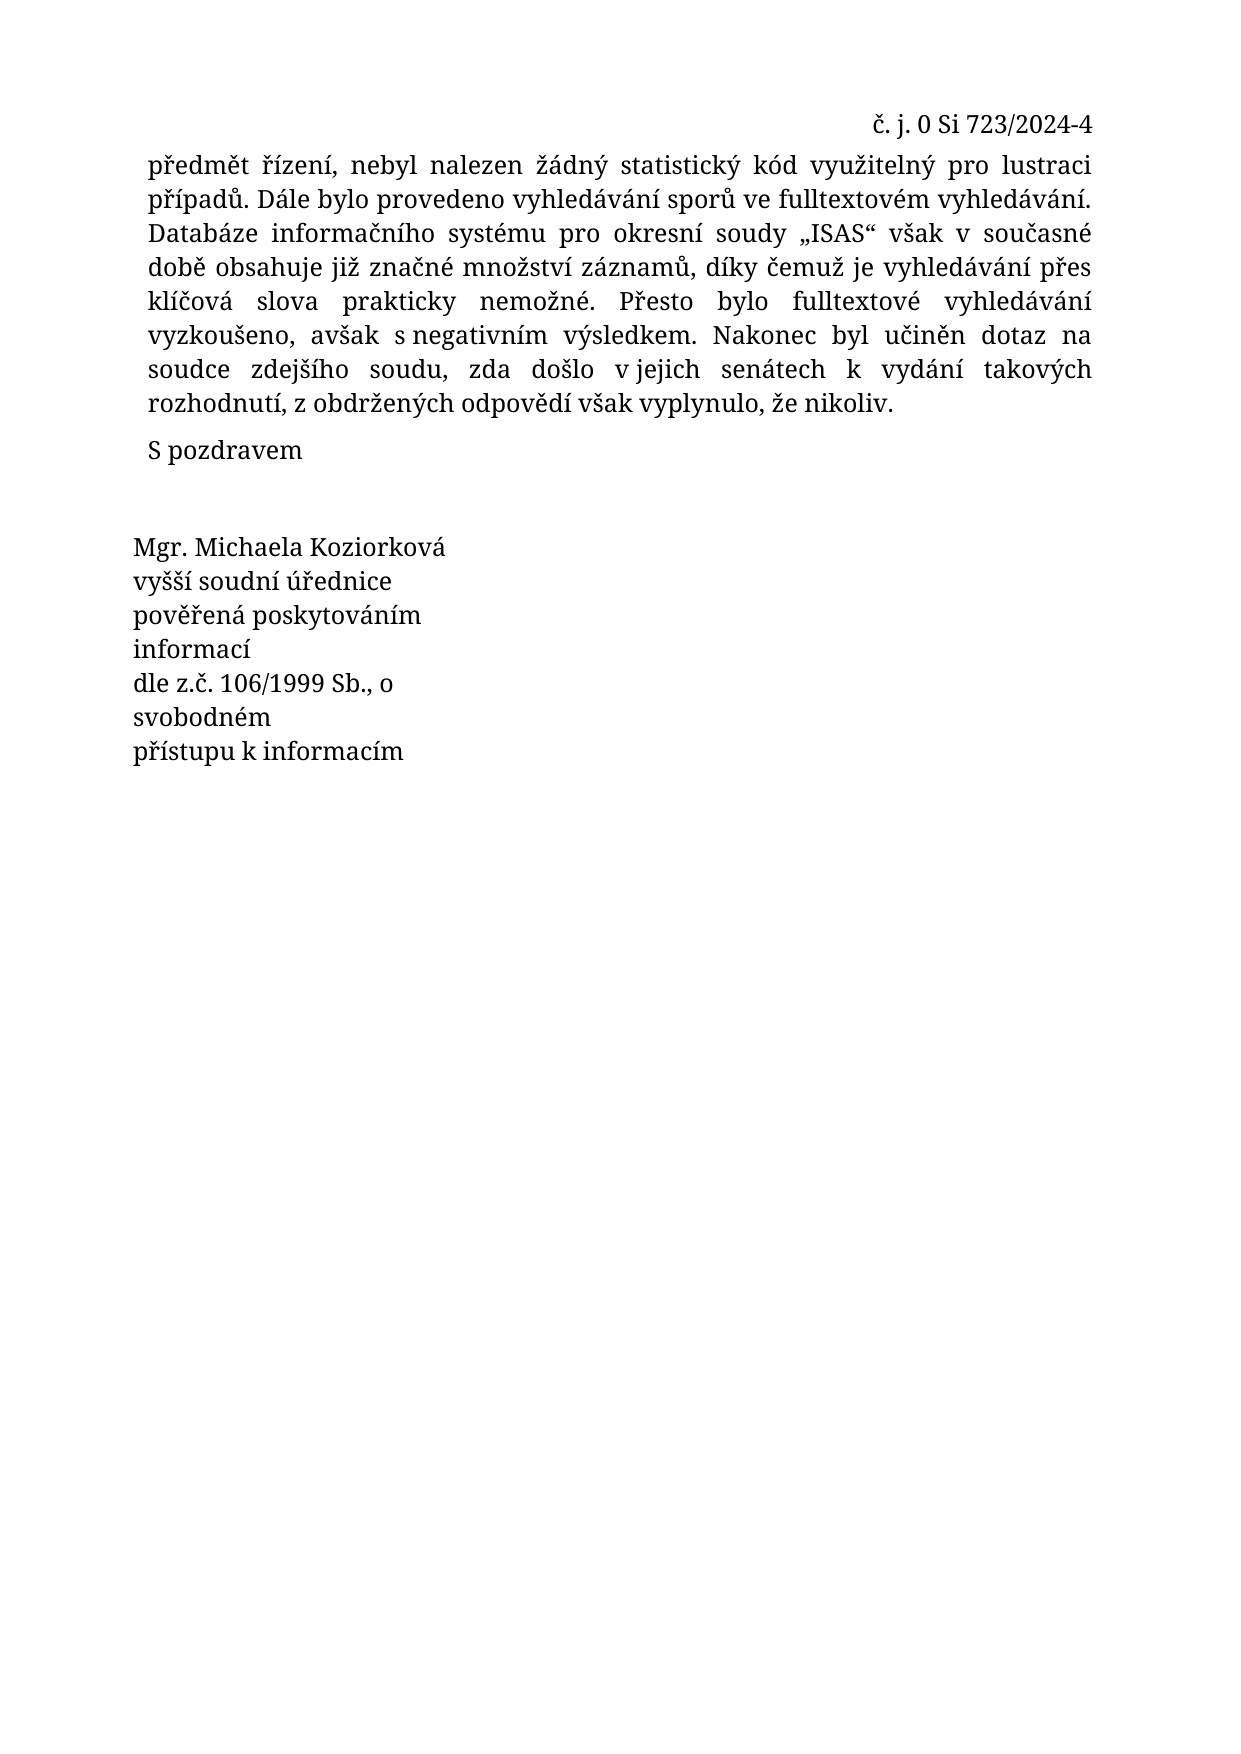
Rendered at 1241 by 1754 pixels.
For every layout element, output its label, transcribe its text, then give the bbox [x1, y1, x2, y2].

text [148, 148, 1093, 420]
table_cell pověřená poskytováním informací [122, 598, 543, 666]
table_header Mgr. Michaela Koziorková [122, 529, 543, 563]
table_cell dle z.č. 106/1999 Sb., o svobodném [122, 666, 543, 734]
text S pozdravem [148, 433, 1093, 467]
table_cell vyšší soudní úřednice [122, 563, 543, 597]
table_cell přístupu k informacím [122, 734, 543, 768]
